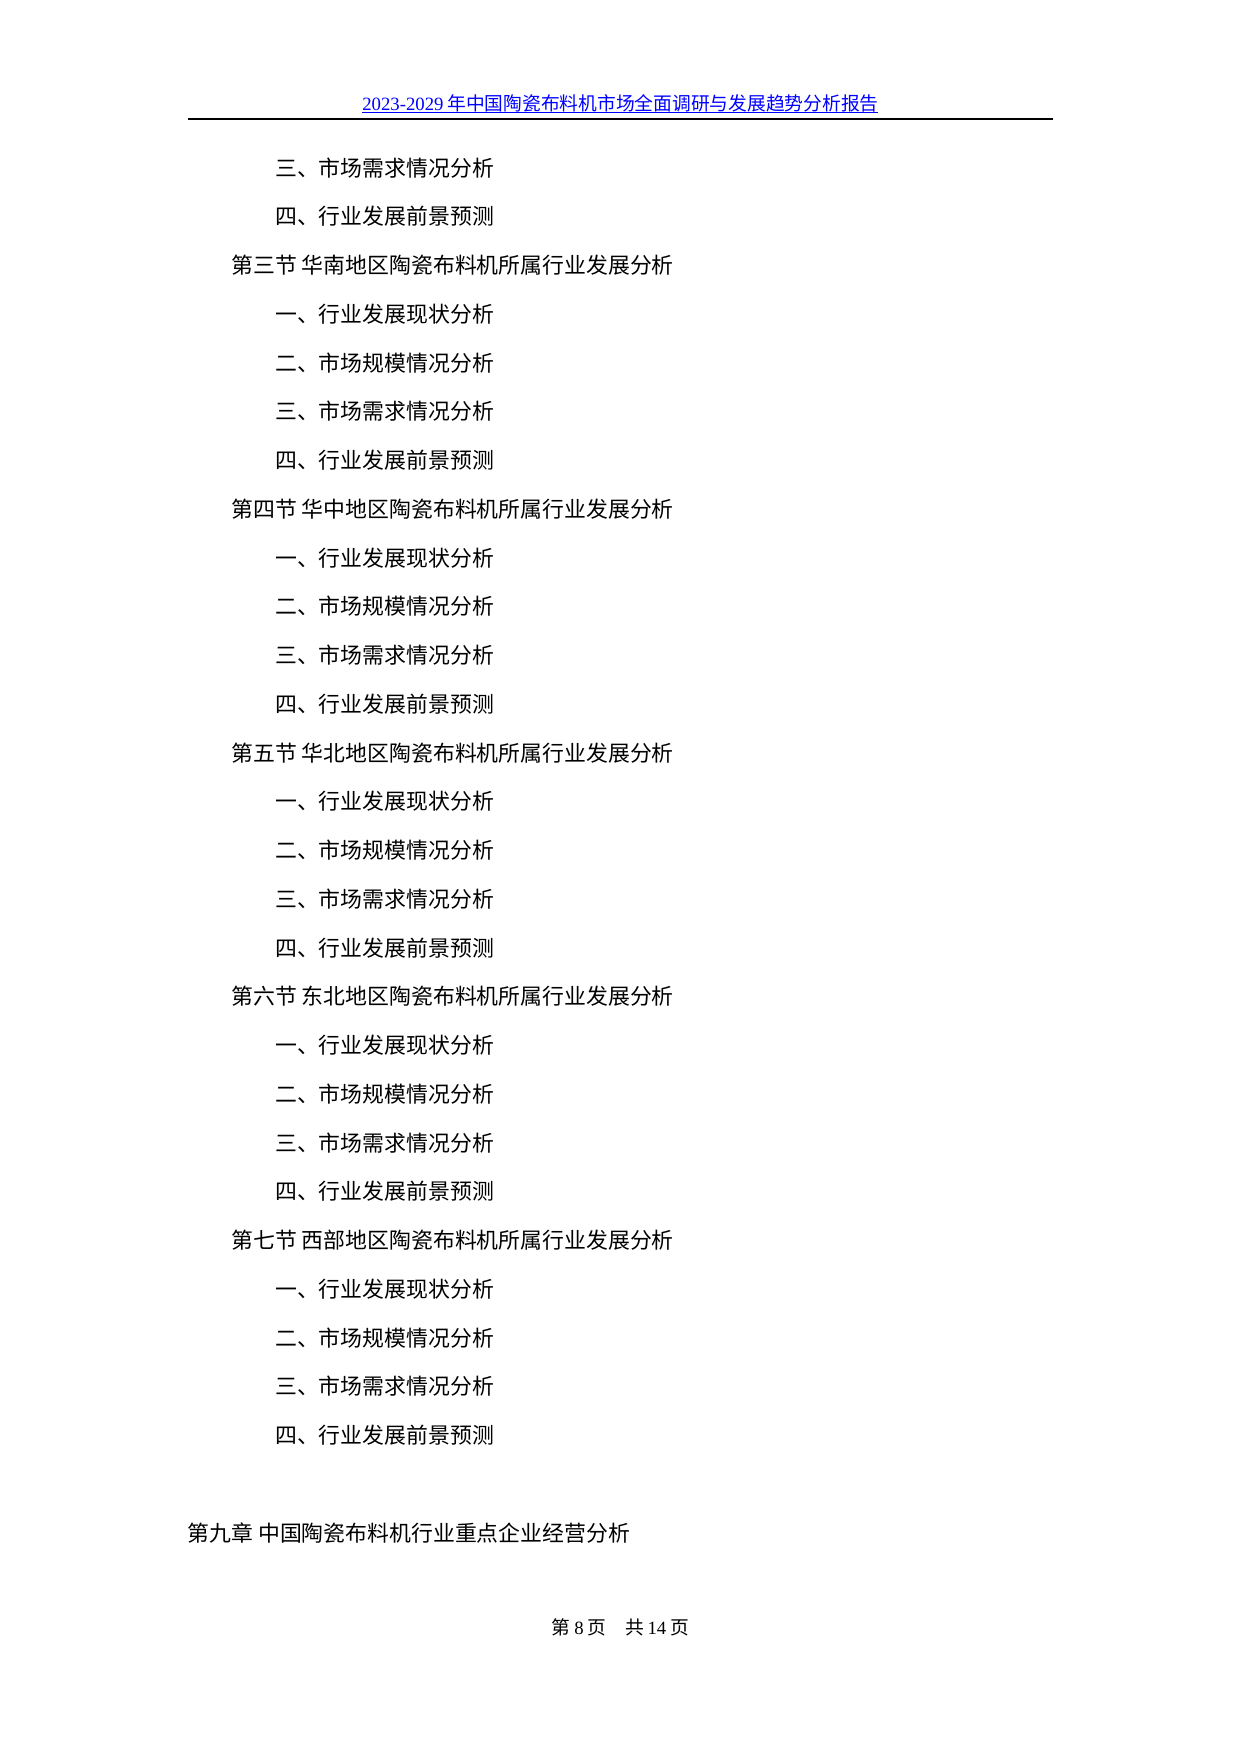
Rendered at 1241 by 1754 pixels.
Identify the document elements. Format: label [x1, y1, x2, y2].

text [187, 150, 1053, 1548]
